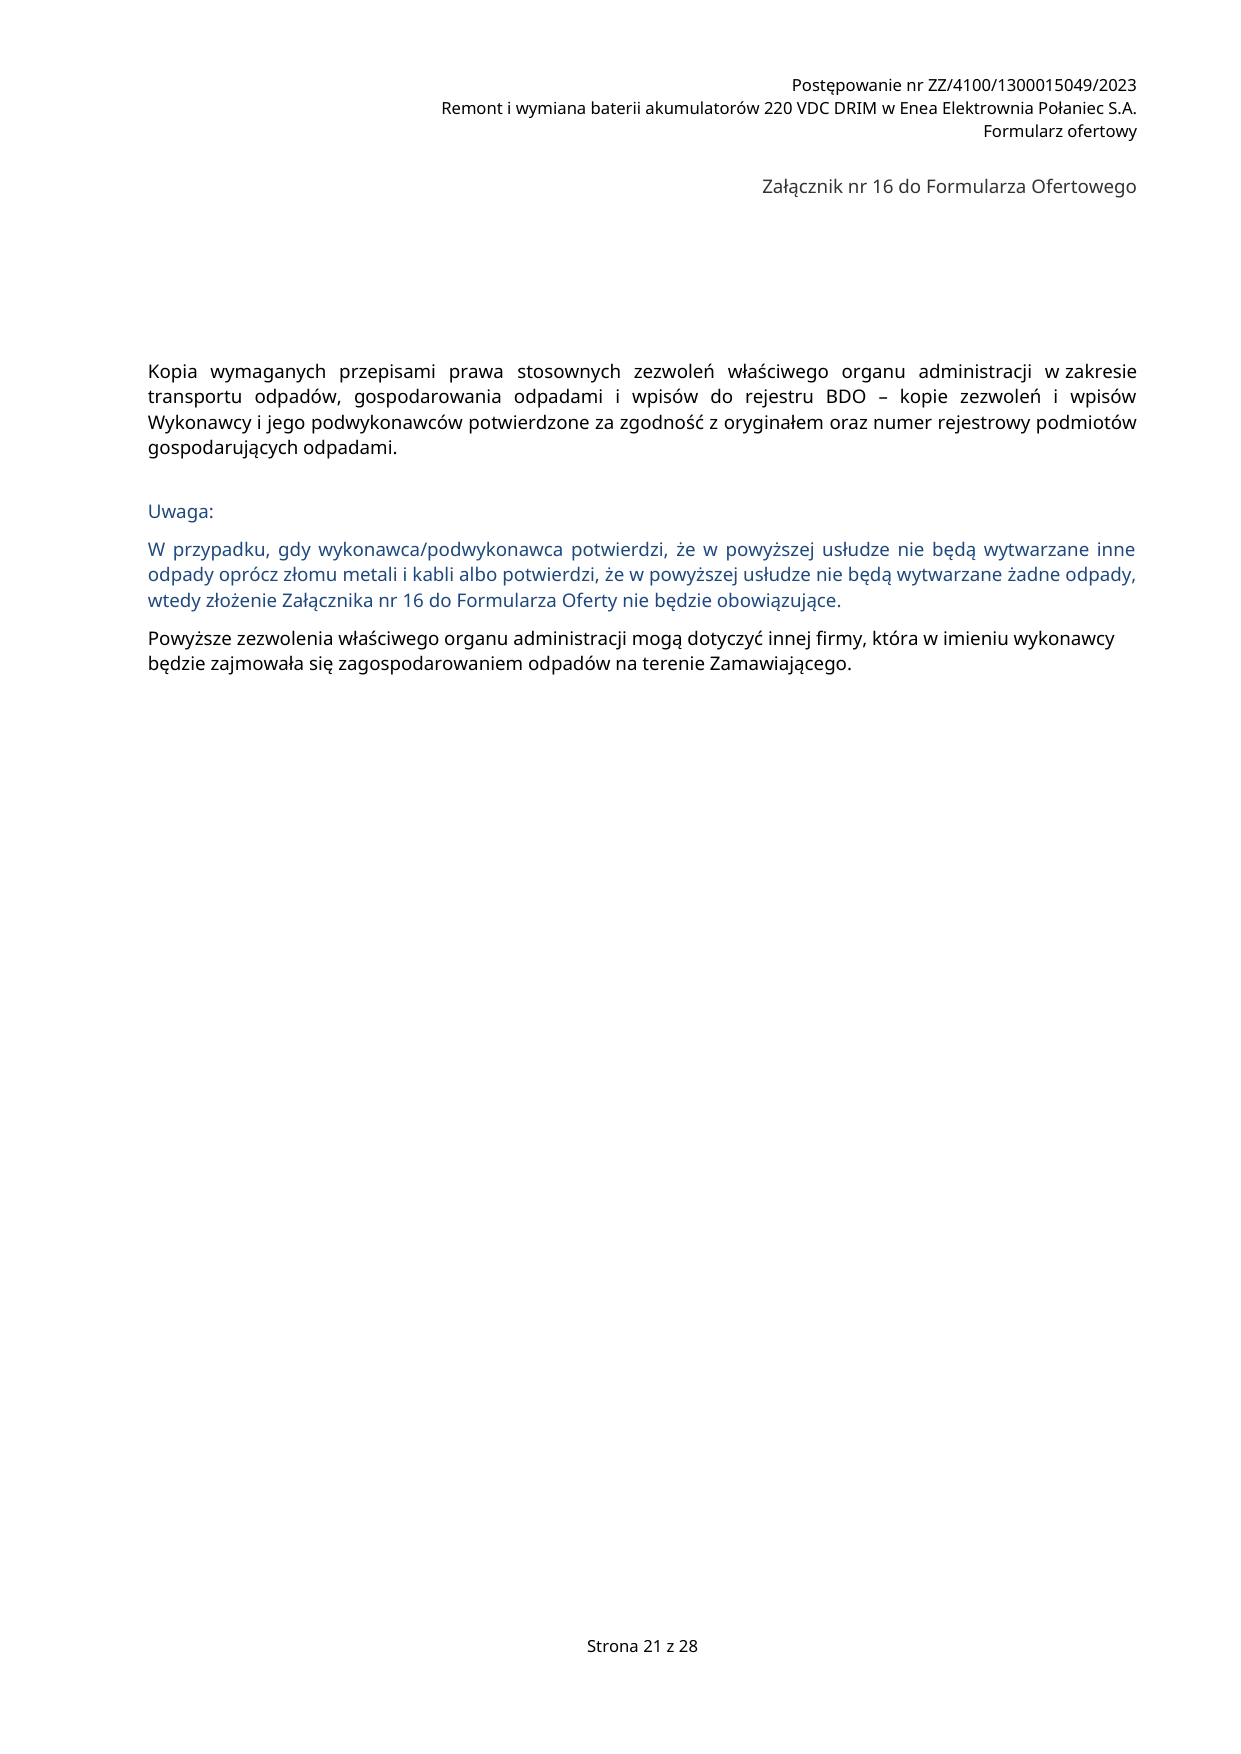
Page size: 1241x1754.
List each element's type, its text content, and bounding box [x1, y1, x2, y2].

text Uwaga: [148, 498, 1137, 524]
text Powyższe zezwolenia właściwego organu administracji mogą dotyczyć innej firmy, która w imieniu wykonawcy będzie zajmowała się zagospodarowaniem odpadów na terenie Zamawiającego. [148, 625, 1137, 676]
text Kopia wymaganych przepisami prawa stosownych zezwoleń właściwego organu administracji w zakresie transportu odpadów, gospodarowania odpadami i wpisów do rejestru BDO – kopie zezwoleń i wpisów Wykonawcy i jego podwykonawców potwierdzone za zgodność z oryginałem oraz numer rejestrowy podmiotów gospodarujących odpadami. [148, 358, 1137, 460]
text Załącznik nr 16 do Formularza Ofertowego [148, 173, 1137, 199]
text W przypadku, gdy wykonawca/podwykonawca potwierdzi, że w powyższej usłudze nie będą wytwarzane inne odpady oprócz złomu metali i kabli albo potwierdzi, że w powyższej usłudze nie będą wytwarzane żadne odpady, wtedy złożenie Załącznika nr 16 do Formularza Oferty nie będzie obowiązujące. [148, 536, 1137, 613]
